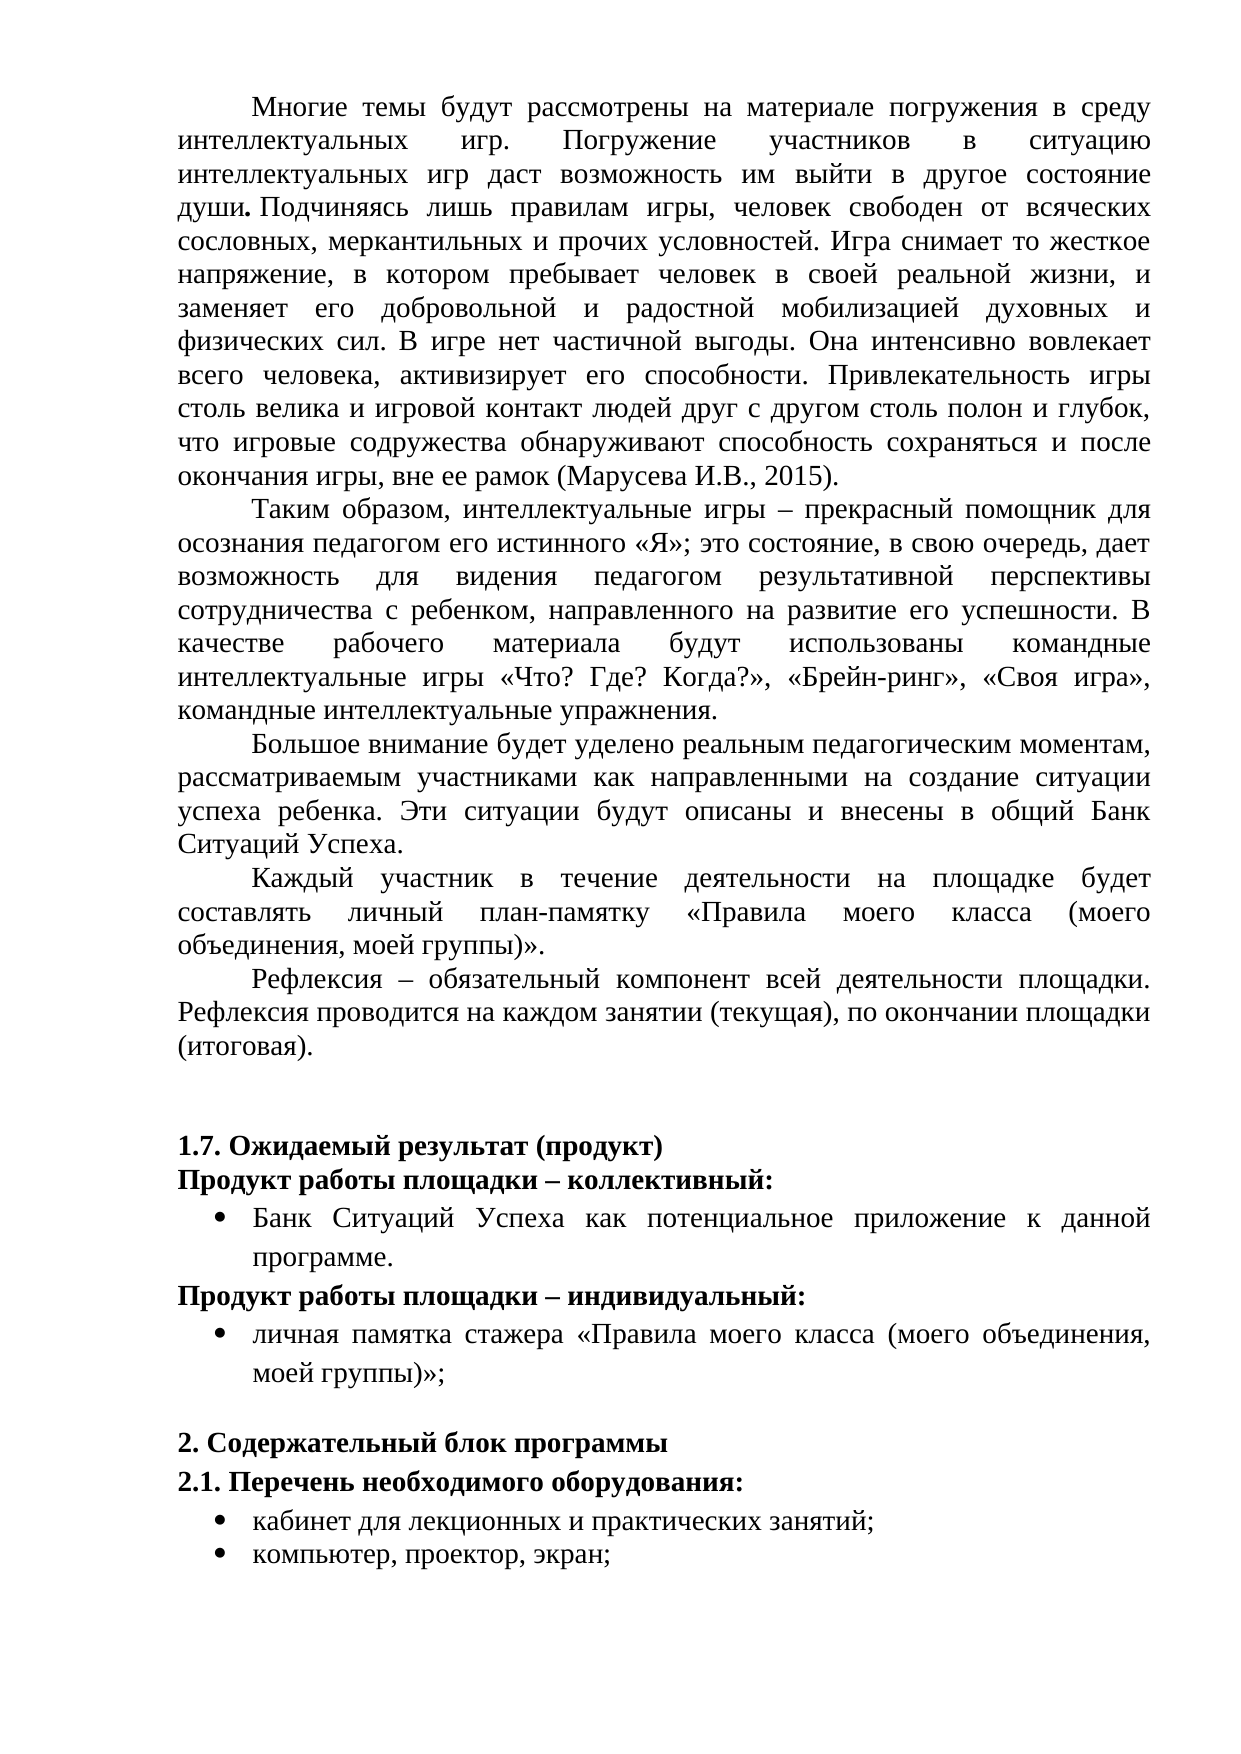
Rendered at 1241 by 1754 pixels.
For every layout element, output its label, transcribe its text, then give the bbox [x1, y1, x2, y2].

text Таким образом, интеллектуальные игры – прекрасный помощник для осознания педагогом его истинного «Я»; это состояние, в свою очередь, дает возможность для видения педагогом результативной перспективы сотрудничества с ребенком, направленного на развитие его успешности. В качестве рабочего материала будут использованы командные интеллектуальные игры «Что? Где? Когда?», «Брейн-ринг», «Своя игра», командные интеллектуальные упражнения. [177, 491, 1152, 726]
text 2.1. Перечень необходимого оборудования: [177, 1464, 1152, 1498]
list Продукт работы площадки – индивидуальный: [177, 1278, 1152, 1311]
list личная памятка стажера «Правила моего класса (моего объединения, моей группы)»; [215, 1316, 1152, 1388]
text Рефлексия – обязательный компонент всей деятельности площадки. Рефлексия проводится на каждом занятии (текущая), по окончании площадки (итоговая). [177, 961, 1152, 1061]
text Большое внимание будет уделено реальным педагогическим моментам, рассматриваемым участниками как направленными на создание ситуации успеха ребенка. Эти ситуации будут описаны и внесены в общий Банк Ситуаций Успеха. [177, 726, 1152, 860]
text Многие темы будут рассмотрены на материале погружения в среду интеллектуальных игр. Погружение участников в ситуацию интеллектуальных игр даст возможность им выйти в другое состояние души. Подчиняясь лишь правилам игры, человек свободен от всяческих сословных, меркантильных и прочих условностей. Игра снимает то жесткое напряжение, в котором пребывает человек в своей реальной жизни, и заменяет его добровольной и радостной мобилизацией духовных и физических сил. В игре нет частичной выгоды. Она интенсивно вовлекает всего человека, активизирует его способности. Привлекательность игры столь велика и игровой контакт людей друг с другом столь полон и глубок, что игровые содружества обнаруживают способность сохраняться и после окончания игры, вне ее рамок (Марусева И.В., 2015). [177, 89, 1152, 491]
list Банк Ситуаций Успеха как потенциальное приложение к данной программе. [215, 1201, 1152, 1273]
list Продукт работы площадки – коллективный: [177, 1162, 1152, 1196]
list кабинет для лекционных и практических занятий; [215, 1503, 1152, 1536]
list компьютер, проектор, экран; [215, 1536, 1152, 1570]
text 1.7. Ожидаемый результат (продукт) [177, 1128, 1152, 1162]
text Каждый участник в течение деятельности на площадке будет составлять личный план-памятку «Правила моего класса (моего объединения, моей группы)». [177, 860, 1152, 961]
list 2. Содержательный блок программы [177, 1426, 1152, 1459]
